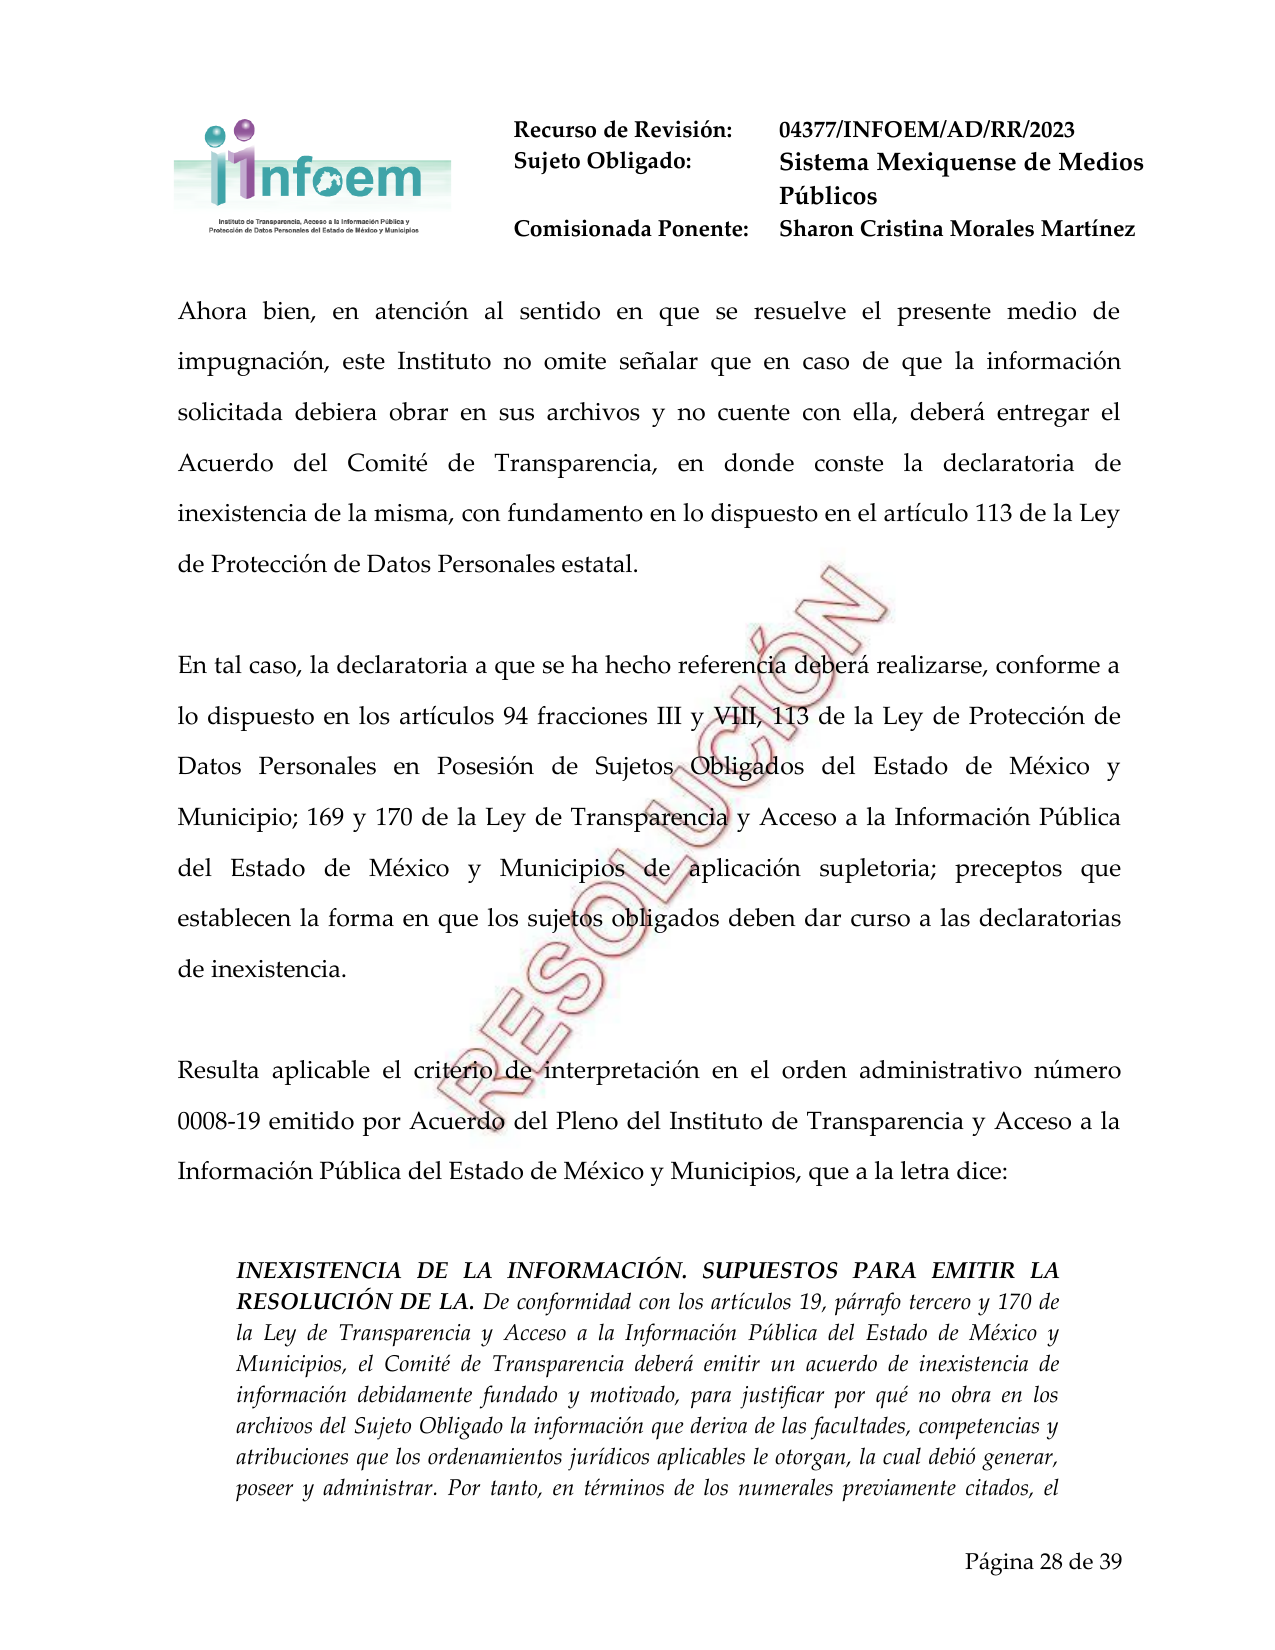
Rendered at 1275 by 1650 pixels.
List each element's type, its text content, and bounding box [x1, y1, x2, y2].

text Ahora bien, en atención al sentido en que se resuelve el presente medio de impugnación, este Instituto no omite señalar que en caso de que la información solicitada debiera obrar en sus archivos y no cuente con ella, deberá entregar el Acuerdo del Comité de Transparencia, en donde conste la declaratoria de inexistencia de la misma, con fundamento en lo dispuesto en el artículo 113 de la Ley de Protección de Datos Personales estatal. [177, 292, 1122, 579]
text Resulta aplicable el criterio de interpretación en el orden administrativo número 0008-19 emitido por Acuerdo del Pleno del Instituto de Transparencia y Acceso a la Información Pública del Estado de México y Municipios, que a la letra dice: [177, 1052, 1122, 1187]
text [236, 1254, 1063, 1502]
picture [95, 113, 1221, 1649]
text En tal caso, la declaratoria a que se ha hecho referencia deberá realizarse, conforme a lo dispuesto en los artículos 94 fracciones III y VIII, 113 de la Ley de Protección de Datos Personales en Posesión de Sujetos Obligados del Estado de México y Municipio; 169 y 170 de la Ley de Transparencia y Acceso a la Información Pública del Estado de México y Municipios de aplicación supletoria; preceptos que establecen la forma en que los sujetos obligados deben dar curso a las declaratorias de inexistencia. [177, 647, 1122, 984]
